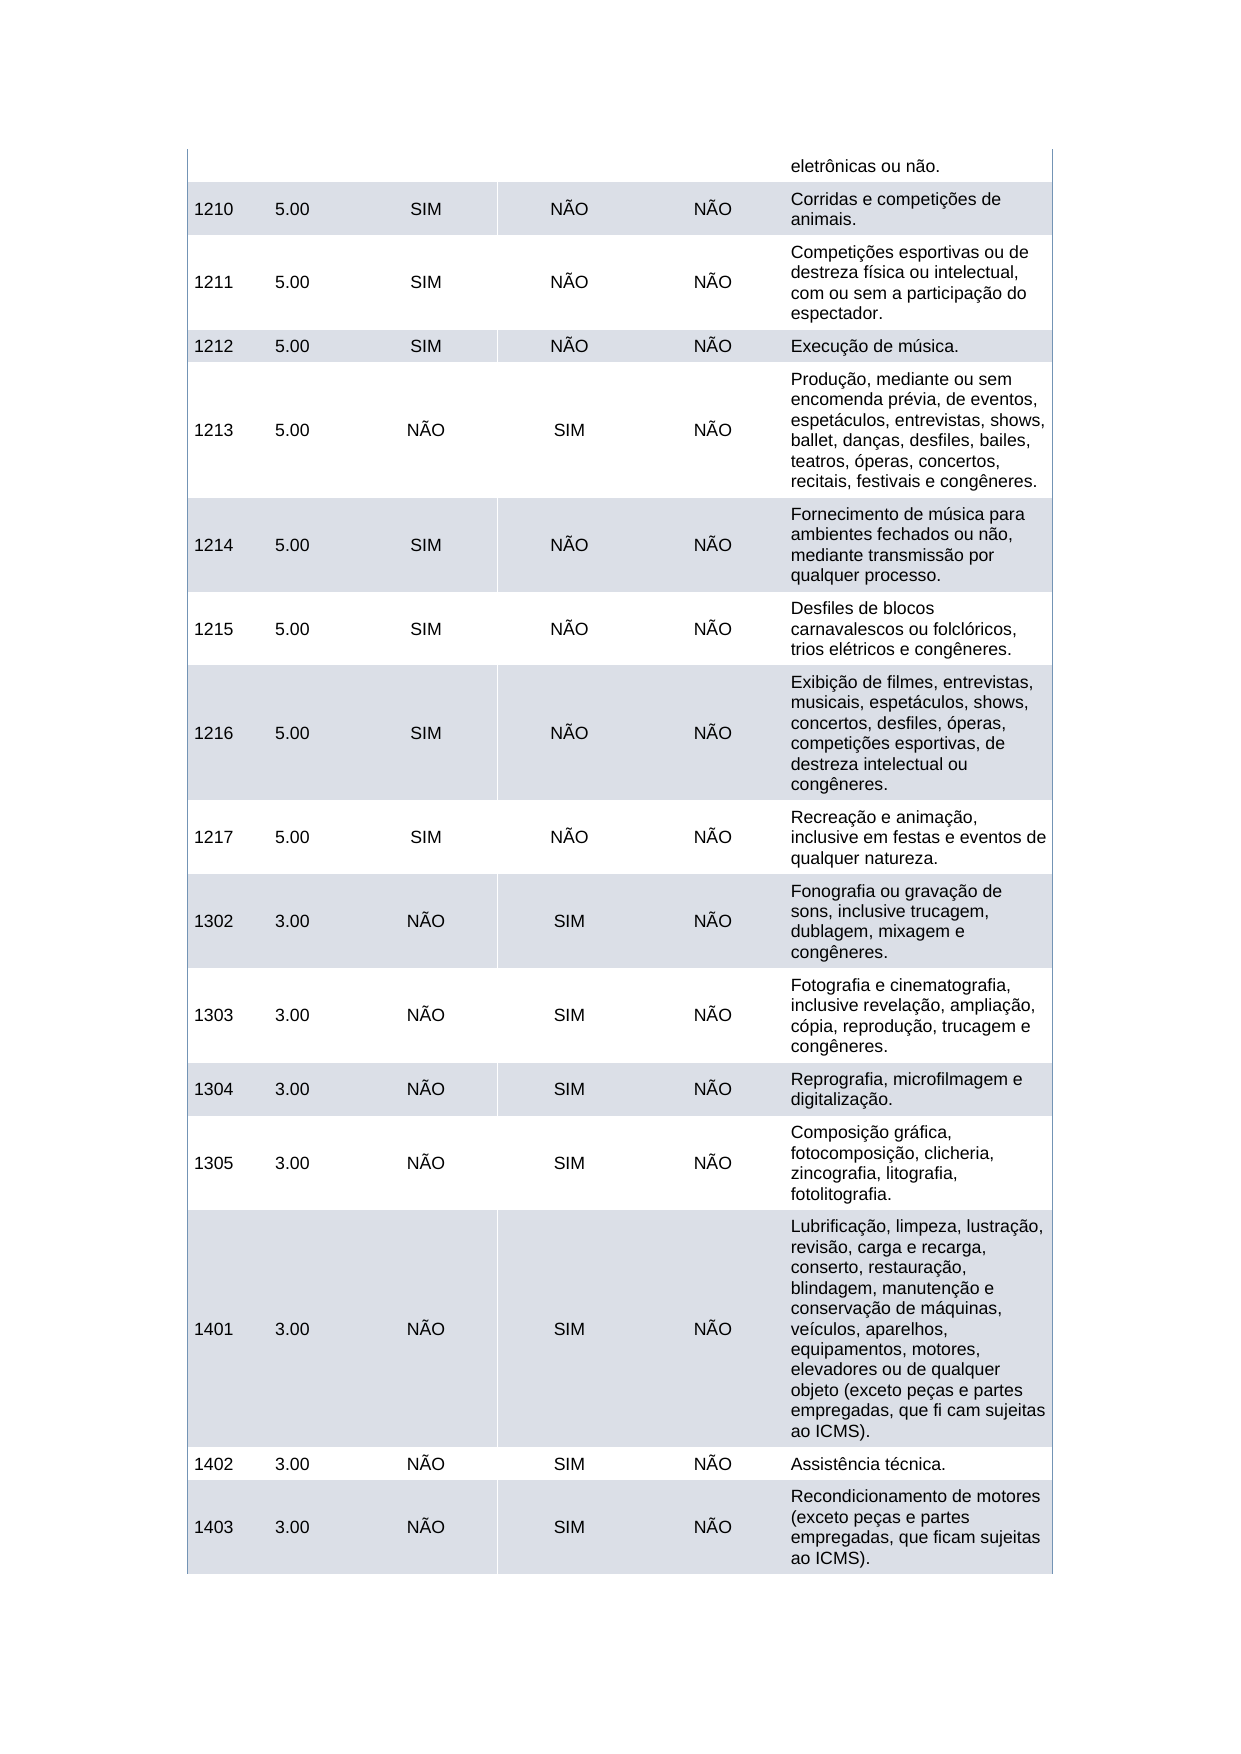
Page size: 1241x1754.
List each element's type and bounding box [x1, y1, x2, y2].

table_header [177, 148, 1063, 1576]
